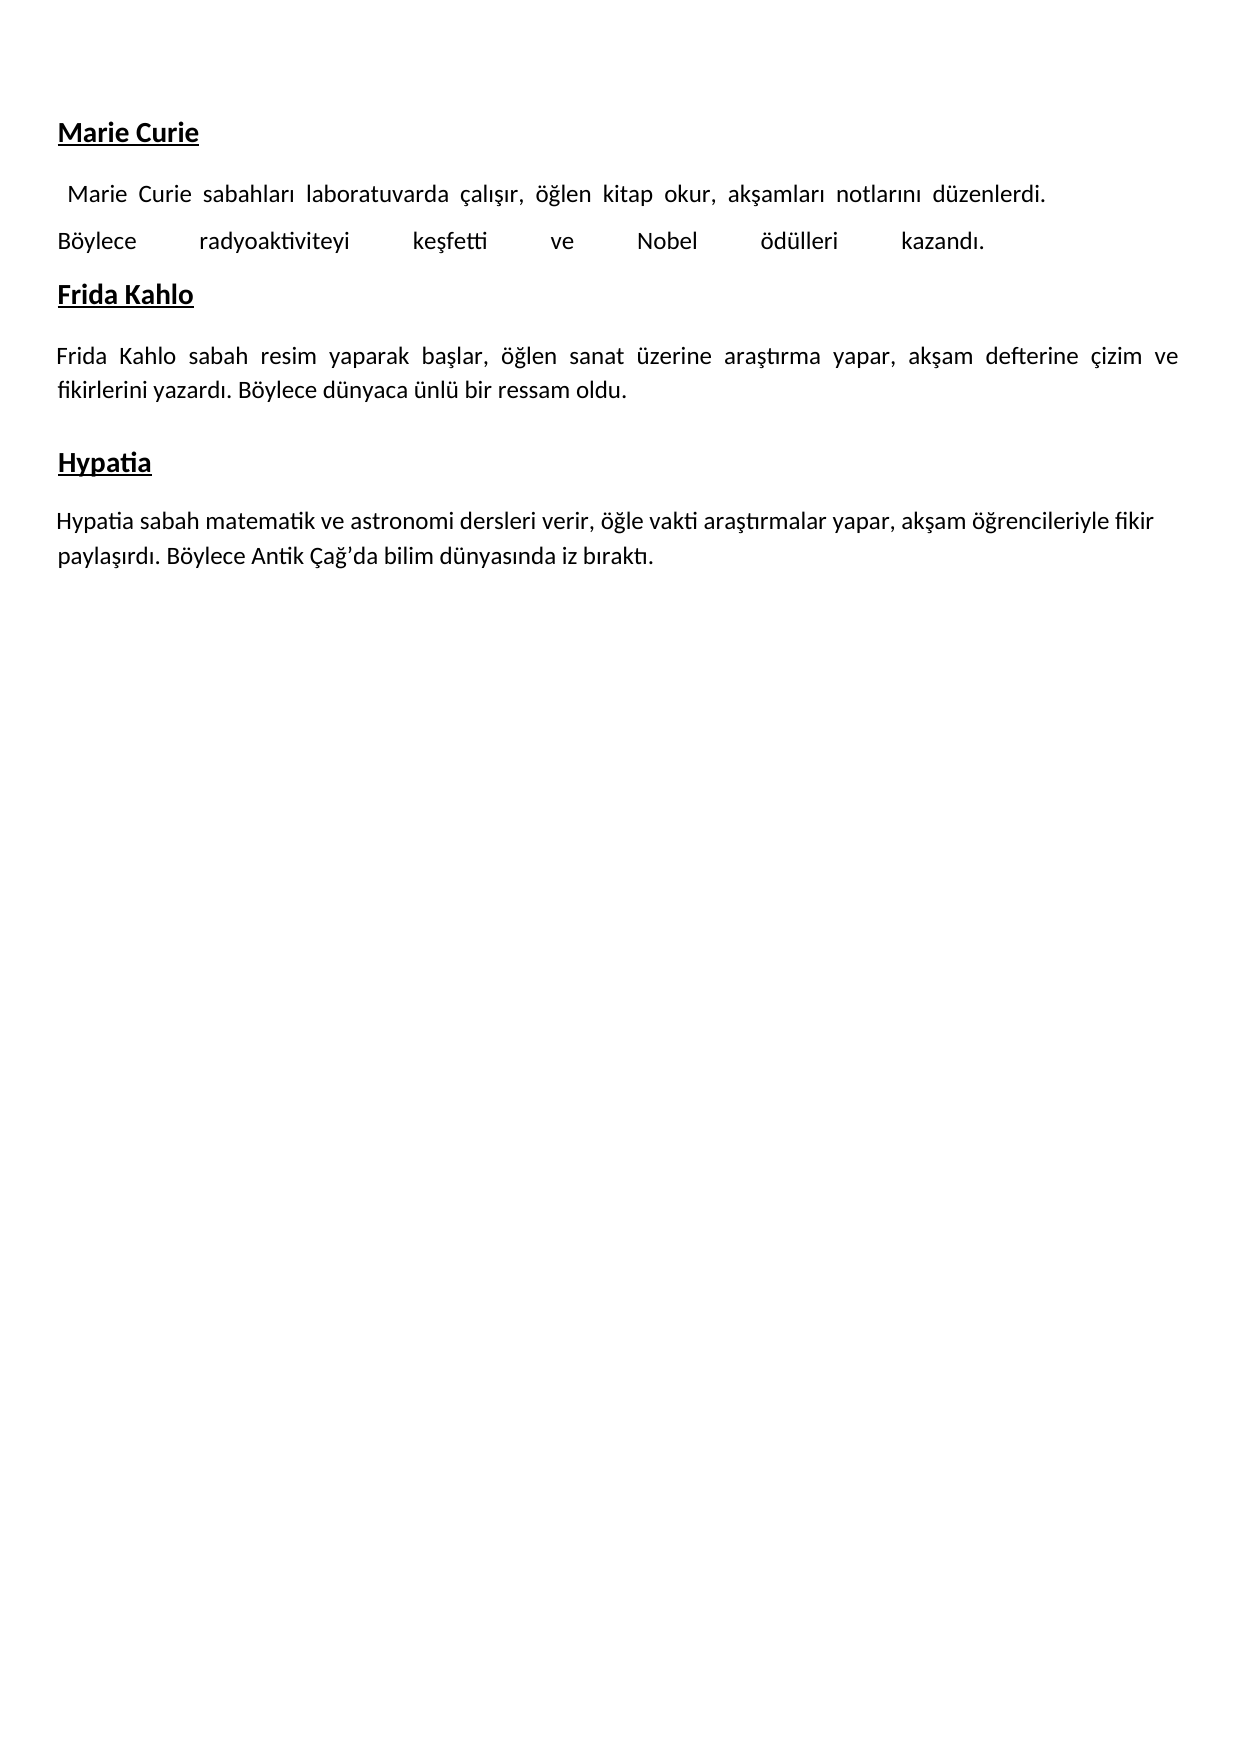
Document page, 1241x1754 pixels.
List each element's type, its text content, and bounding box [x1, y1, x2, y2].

text Hypatia [58, 444, 1181, 479]
text Hypatia sabah matematik ve astronomi dersleri verir, öğle vakti araştırmalar yapar, akşam öğrencileriyle fikir paylaşırdı. Böylece Antik Çağ’da bilim dünyasında iz bıraktı. [56, 505, 1181, 570]
text Marie Curie sabahları laboratuvarda çalışır, öğlen kitap okur, akşamları notlarını düzenlerdi. Böylece radyoaktiviteyi keşfetti ve Nobel ödülleri kazandı. Frida Kahlo [56, 178, 1049, 311]
text Frida Kahlo sabah resim yaparak başlar, öğlen sanat üzerine araştırma yapar, akşam defterine çizim ve fikirlerini yazardı. Böylece dünyaca ünlü bir ressam oldu. [56, 340, 1181, 405]
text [56, 58, 1181, 149]
